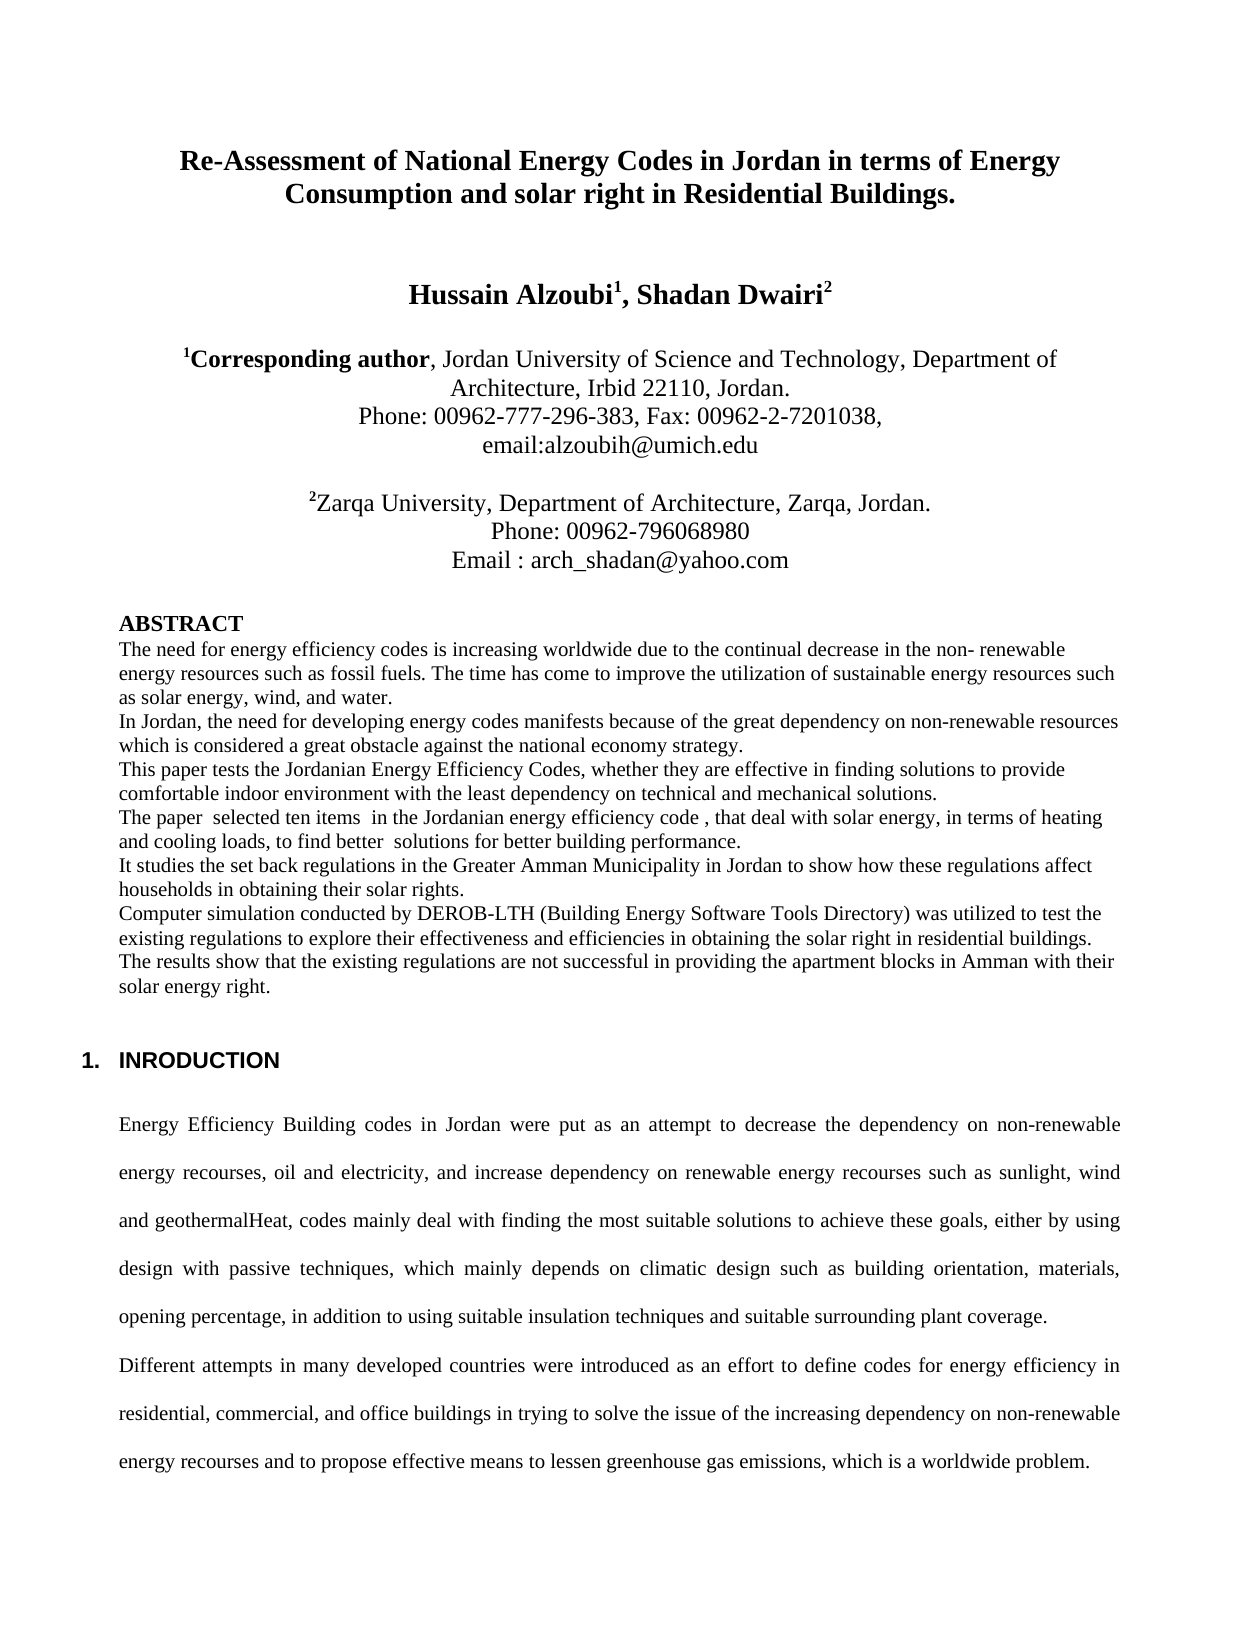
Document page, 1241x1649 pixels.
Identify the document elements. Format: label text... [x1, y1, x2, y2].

text Different attempts in many developed countries were introduced as an effort to define codes for energy efficiency in residential, commercial, and office buildings in trying to solve the issue of the increasing dependency on non-renewable energy recourses and to propose effective means to lessen greenhouse gas emissions, which is a worldwide problem. [118, 1352, 1122, 1473]
text The paper selected ten items in the Jordanian energy efficiency code , that deal with solar energy, in terms of heating and cooling loads, to find better solutions for better building performance. [118, 805, 1122, 853]
text It studies the set back regulations in the Greater Amman Municipality in Jordan to show how these regulations affect households in obtaining their solar rights. [118, 853, 1122, 901]
text Phone: 00962-777-296-383, Fax: 00962-2-7201038, [118, 401, 1122, 430]
subtitle Inroduction [81, 1047, 1122, 1073]
text The need for energy efficiency codes is increasing worldwide due to the continual decrease in the non- renewable energy resources such as fossil fuels. The time has come to improve the utilization of sustainable energy resources such as solar energy, wind, and water. [118, 637, 1122, 709]
text This paper tests the Jordanian Energy Efficiency Codes, whether they are effective in finding solutions to provide comfortable indoor environment with the least dependency on technical and mechanical solutions. [118, 757, 1122, 805]
text Email : arch_shadan@yahoo.com [118, 545, 1122, 574]
text Energy Efficiency Building codes in Jordan were put as an attempt to decrease the dependency on non-renewable energy recourses, oil and electricity, and increase dependency on renewable energy recourses such as sunlight, wind and geothermalHeat, codes mainly deal with finding the most suitable solutions to achieve these goals, either by using design with passive techniques, which mainly depends on climatic design such as building orientation, materials, opening percentage, in addition to using suitable insulation techniques and suitable surrounding plant coverage. [118, 1112, 1122, 1328]
text email:alzoubih@umich.edu [118, 430, 1122, 459]
text Hussain Alzoubi1, Shadan Dwairi2 [118, 277, 1122, 310]
text Phone: 00962-796068980 [118, 516, 1122, 545]
text 2Zarqa University, Department of Architecture, Zarqa, Jordan. [118, 488, 1122, 516]
text 1Corresponding author, Jordan University of Science and Technology, Department of Architecture, Irbid 22110, Jordan. [118, 344, 1122, 401]
text Computer simulation conducted by DEROB-LTH (Building Energy Software Tools Directory) was utilized to test the existing regulations to explore their effectiveness and efficiencies in obtaining the solar right in residential buildings. The results show that the existing regulations are not successful in providing the apartment blocks in Amman with their solar energy right. [118, 901, 1122, 998]
text In Jordan, the need for developing energy codes manifests because of the great dependency on non-renewable resources which is considered a great obstacle against the national economy strategy. [118, 709, 1122, 757]
text ABSTRACT [118, 610, 1122, 637]
text Re-Assessment of National Energy Codes in Jordan in terms of Energy Consumption and solar right in Residential Buildings. [118, 143, 1122, 210]
